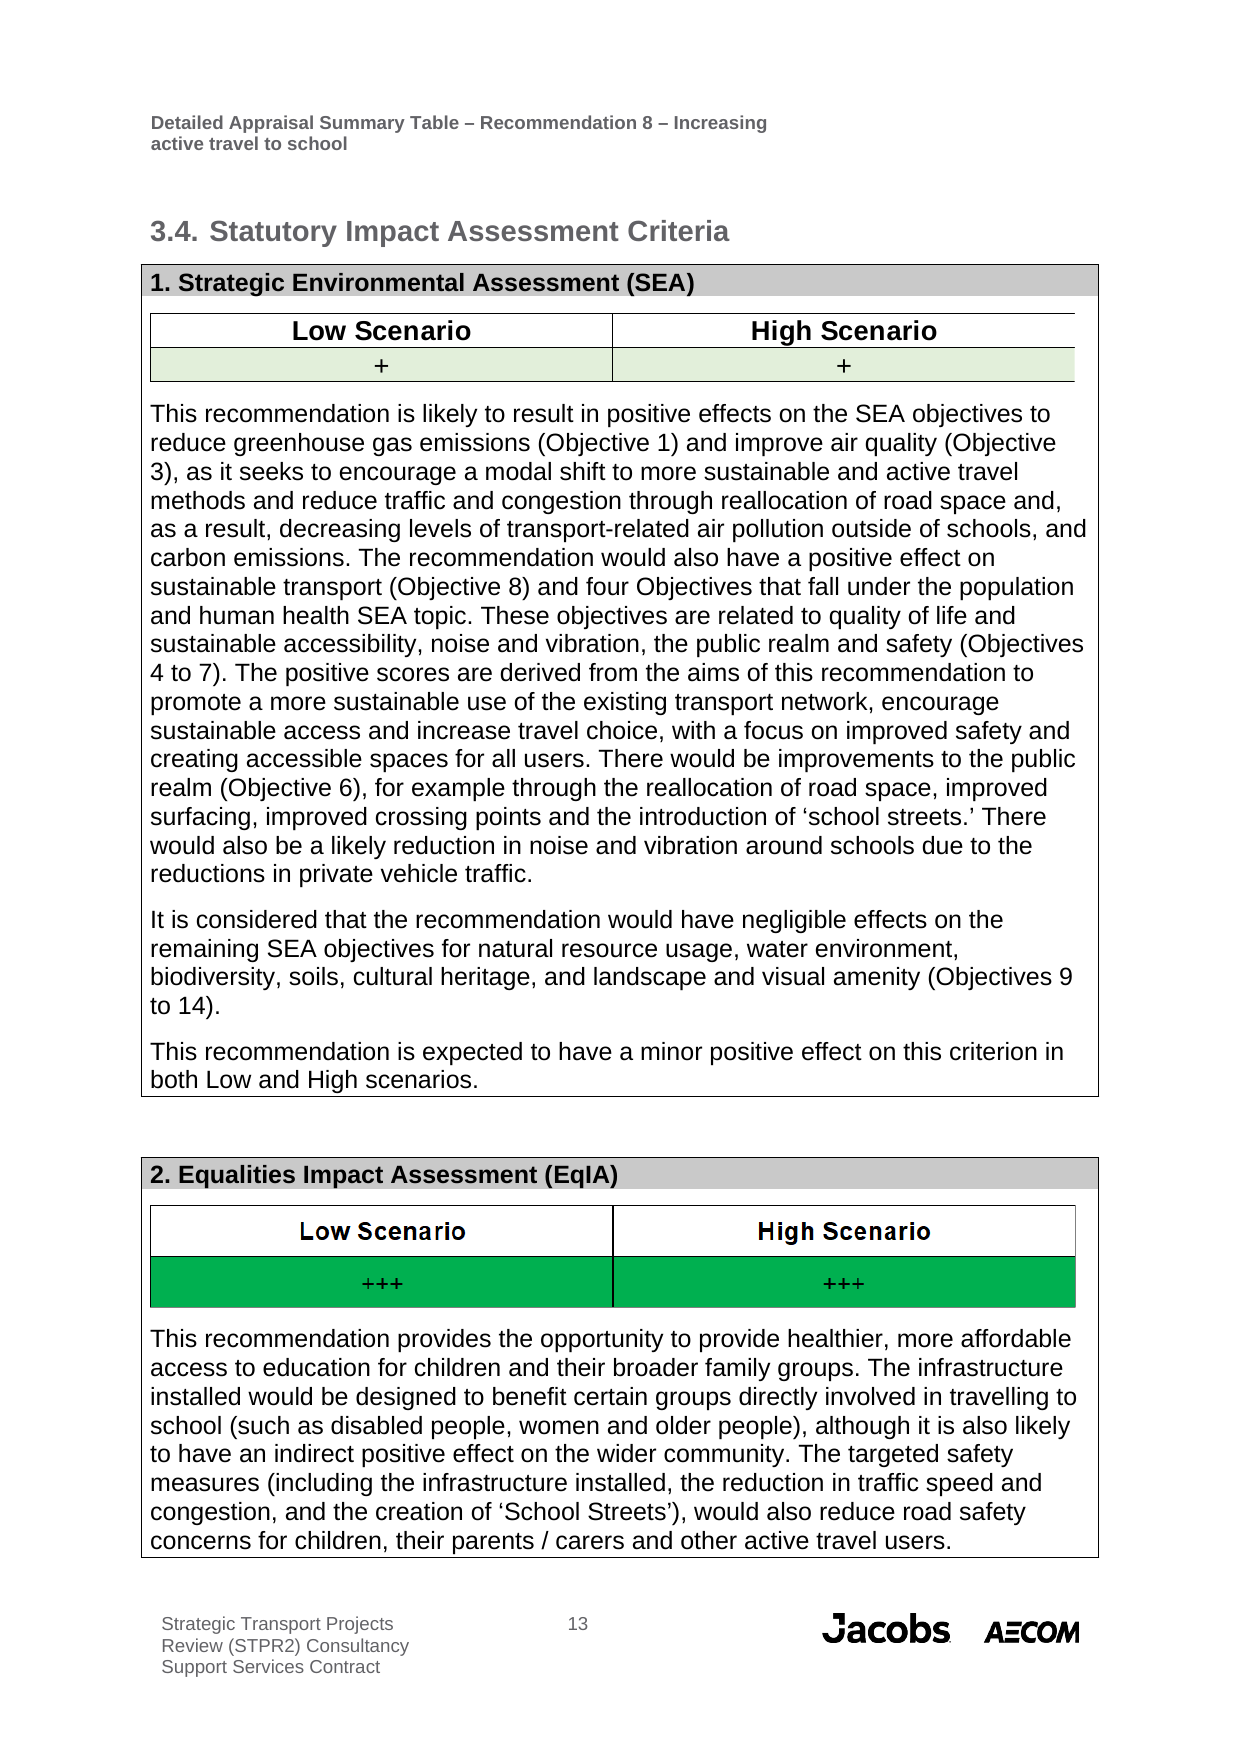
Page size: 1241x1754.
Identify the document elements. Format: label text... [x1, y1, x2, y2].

list This recommendation is expected to have a minor positive effect on this criterion in both Low and High scenarios. [142, 1033, 1098, 1096]
text This recommendation provides the opportunity to provide healthier, more affordable access to education for children and their broader family groups. The infrastructure installed would be designed to benefit certain groups directly involved in travelling to school (such as disabled people, women and older people), although it is also likely to have an indirect positive effect on the wider community. The targeted safety measures (including the infrastructure installed, the reduction in traffic speed and congestion, and the creation of ‘School Streets’), would also reduce road safety concerns for children, their parents / carers and other active travel users. [142, 1321, 1098, 1557]
picture [813, 1613, 1079, 1643]
subtitle 2. Equalities Impact Assessment (EqIA) [142, 1158, 1098, 1189]
subtitle Statutory Impact Assessment Criteria [150, 214, 1090, 248]
text It is considered that the recommendation would have negligible effects on the remaining SEA objectives for natural resource usage, water environment, biodiversity, soils, cultural heritage, and landscape and visual amenity (Objectives 9 to 14). [142, 902, 1098, 1020]
subtitle 1. Strategic Environmental Assessment (SEA) [142, 265, 1098, 296]
text This recommendation is likely to result in positive effects on the SEA objectives to reduce greenhouse gas emissions (Objective 1) and improve air quality (Objective 3), as it seeks to encourage a modal shift to more sustainable and active travel methods and reduce traffic and congestion through reallocation of road space and, as a result, decreasing levels of transport-related air pollution outside of schools, and carbon emissions. The recommendation would also have a positive effect on sustainable transport (Objective 8) and four Objectives that fall under the population and human health SEA topic. These objectives are related to quality of life and sustainable accessibility, noise and vibration, the public realm and safety (Objectives 4 to 7). The positive scores are derived from the aims of this recommendation to promote a more sustainable use of the existing transport network, encourage sustainable access and increase travel choice, with a focus on improved safety and creating accessible spaces for all users. There would be improvements to the public realm (Objective 6), for example through the reallocation of road space, improved surfacing, improved crossing points and the introduction of ‘school streets.’ There would also be a likely reduction in noise and vibration around schools due to the reductions in private vehicle traffic. [142, 396, 1098, 888]
picture [150, 1205, 1076, 1308]
